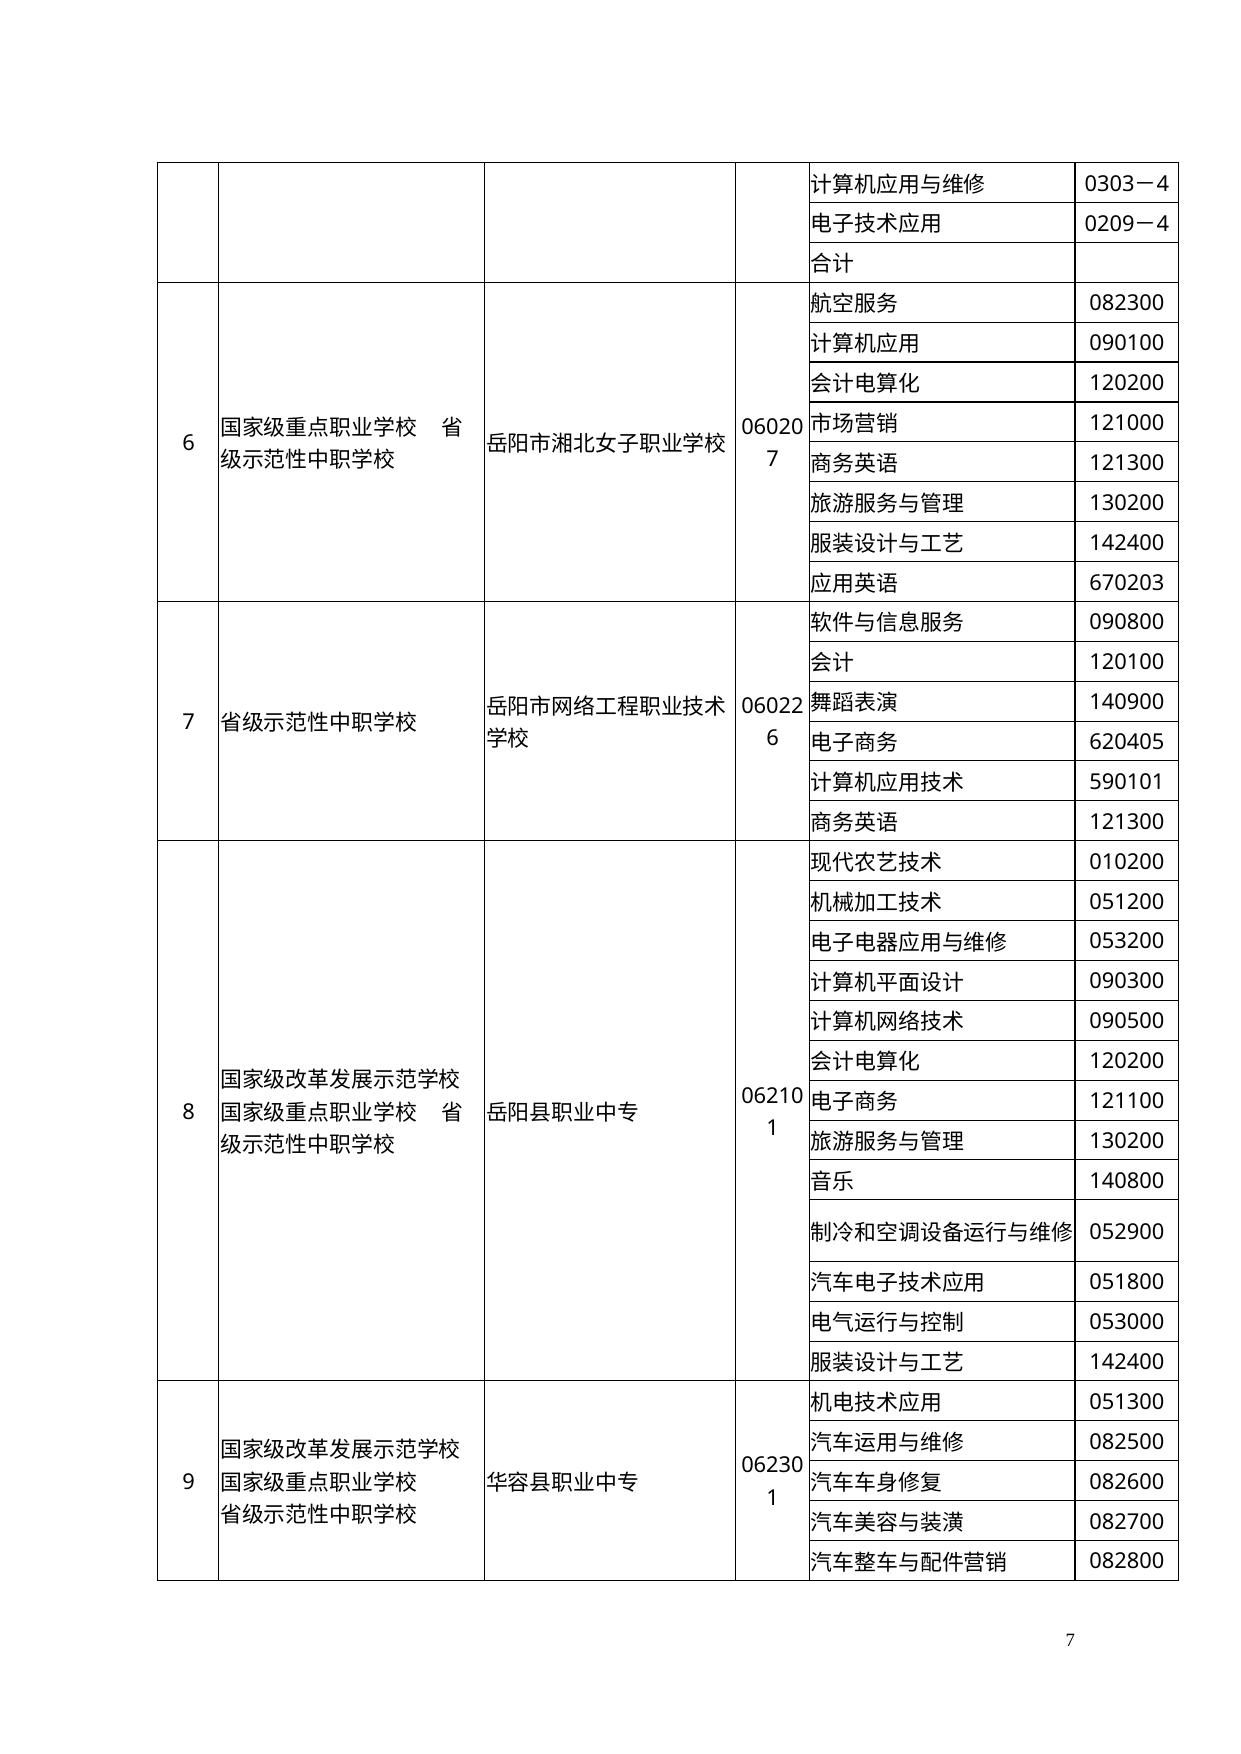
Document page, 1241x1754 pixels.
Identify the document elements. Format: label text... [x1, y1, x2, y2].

table_cell 121000 [1076, 403, 1178, 441]
table_cell 130200 [1076, 482, 1178, 521]
table_cell 商务英语 [810, 442, 1074, 481]
table_cell 590101 [1076, 761, 1178, 800]
table_cell 国家级改革发展示范学校 国家级重点职业学校 省级示范性中职学校 [219, 1381, 484, 1580]
table_cell 制冷和空调设备运行与维修 [810, 1200, 1074, 1261]
table_cell 062301 [736, 1381, 809, 1580]
table_cell 053200 [1076, 921, 1178, 960]
table_cell 082600 [1076, 1461, 1178, 1500]
table_cell 010200 [1076, 841, 1178, 880]
table_cell 岳阳市湘北女子职业学校 [485, 283, 735, 601]
table_cell 电子技术应用 [810, 203, 1074, 242]
table_cell 音乐 [810, 1160, 1074, 1199]
table_cell 计算机应用 [810, 323, 1074, 361]
table_cell 0209－4 [1076, 203, 1178, 242]
table_cell 142400 [1076, 522, 1178, 561]
table_cell 电气运行与控制 [810, 1302, 1074, 1341]
table_cell 航空服务 [810, 283, 1074, 322]
table_cell 现代农艺技术 [810, 841, 1074, 880]
table_cell 120200 [1076, 363, 1178, 401]
table_cell 会计电算化 [810, 1041, 1074, 1079]
table_cell 国家级改革发展示范学校 国家级重点职业学校 省级示范性中职学校 [219, 841, 484, 1380]
table_cell 060207 [736, 283, 809, 601]
table_cell 120200 [1076, 1041, 1178, 1079]
table_cell 8 [158, 841, 218, 1380]
table_cell 旅游服务与管理 [810, 482, 1074, 521]
table_cell 软件与信息服务 [810, 602, 1074, 641]
table_cell 计算机平面设计 [810, 961, 1074, 1000]
table_cell 电子电器应用与维修 [810, 921, 1074, 960]
table_cell 华容县职业中专 [485, 1381, 735, 1580]
table_cell 舞蹈表演 [810, 682, 1074, 721]
table_cell 052900 [1076, 1200, 1178, 1261]
table_cell 060226 [736, 602, 809, 840]
table_cell 051300 [1076, 1381, 1178, 1420]
table_cell 090100 [1076, 323, 1178, 361]
table_cell 市场营销 [810, 403, 1074, 441]
table_cell 0303－4 [1076, 163, 1178, 202]
table_cell 082300 [1076, 283, 1178, 322]
table_cell 140900 [1076, 682, 1178, 721]
table_cell 计算机应用与维修 [810, 163, 1074, 202]
table_cell 9 [158, 1381, 218, 1580]
table_cell 140800 [1076, 1160, 1178, 1199]
table_cell 汽车美容与装潢 [810, 1501, 1074, 1540]
table_cell 汽车车身修复 [810, 1461, 1074, 1500]
table_cell 汽车电子技术应用 [810, 1262, 1074, 1301]
table_cell 计算机应用技术 [810, 761, 1074, 800]
table_cell 国家级重点职业学校 省级示范性中职学校 [219, 283, 484, 601]
table_cell 620405 [1076, 722, 1178, 760]
table_cell 旅游服务与管理 [810, 1121, 1074, 1159]
table_cell 082500 [1076, 1421, 1178, 1460]
table_cell 岳阳县职业中专 [485, 841, 735, 1380]
table_cell 机电技术应用 [810, 1381, 1074, 1420]
table_cell 082800 [1076, 1541, 1178, 1580]
table_cell 电子商务 [810, 722, 1074, 760]
table_cell 082700 [1076, 1501, 1178, 1540]
table_cell 053000 [1076, 1302, 1178, 1341]
table_cell [1076, 243, 1178, 282]
table_cell 汽车整车与配件营销 [810, 1541, 1074, 1580]
table_cell 7 [158, 602, 218, 840]
table_cell 服装设计与工艺 [810, 1342, 1074, 1380]
table_cell 电子商务 [810, 1081, 1074, 1119]
table_cell 121100 [1076, 1081, 1178, 1119]
table_cell 090300 [1076, 961, 1178, 1000]
table_cell 130200 [1076, 1121, 1178, 1159]
table_cell 汽车运用与维修 [810, 1421, 1074, 1460]
table_cell 062101 [736, 841, 809, 1380]
table_cell 120100 [1076, 642, 1178, 681]
table_cell 670203 [1076, 562, 1178, 601]
table_cell 岳阳市网络工程职业技术学校 [485, 602, 735, 840]
table_cell 省级示范性中职学校 [219, 602, 484, 840]
table_cell 机械加工技术 [810, 881, 1074, 920]
table_cell 121300 [1076, 442, 1178, 481]
table_cell 计算机网络技术 [810, 1001, 1074, 1040]
table_cell 合计 [810, 243, 1074, 282]
table_cell 090800 [1076, 602, 1178, 641]
table_cell 090500 [1076, 1001, 1178, 1040]
table_cell 6 [158, 283, 218, 601]
table_cell 121300 [1076, 801, 1178, 840]
table_cell 142400 [1076, 1342, 1178, 1380]
table_cell 051800 [1076, 1262, 1178, 1301]
table_cell 会计电算化 [810, 363, 1074, 401]
table_cell 应用英语 [810, 562, 1074, 601]
table_cell 商务英语 [810, 801, 1074, 840]
table_cell 051200 [1076, 881, 1178, 920]
table_cell 会计 [810, 642, 1074, 681]
table_cell 服装设计与工艺 [810, 522, 1074, 561]
